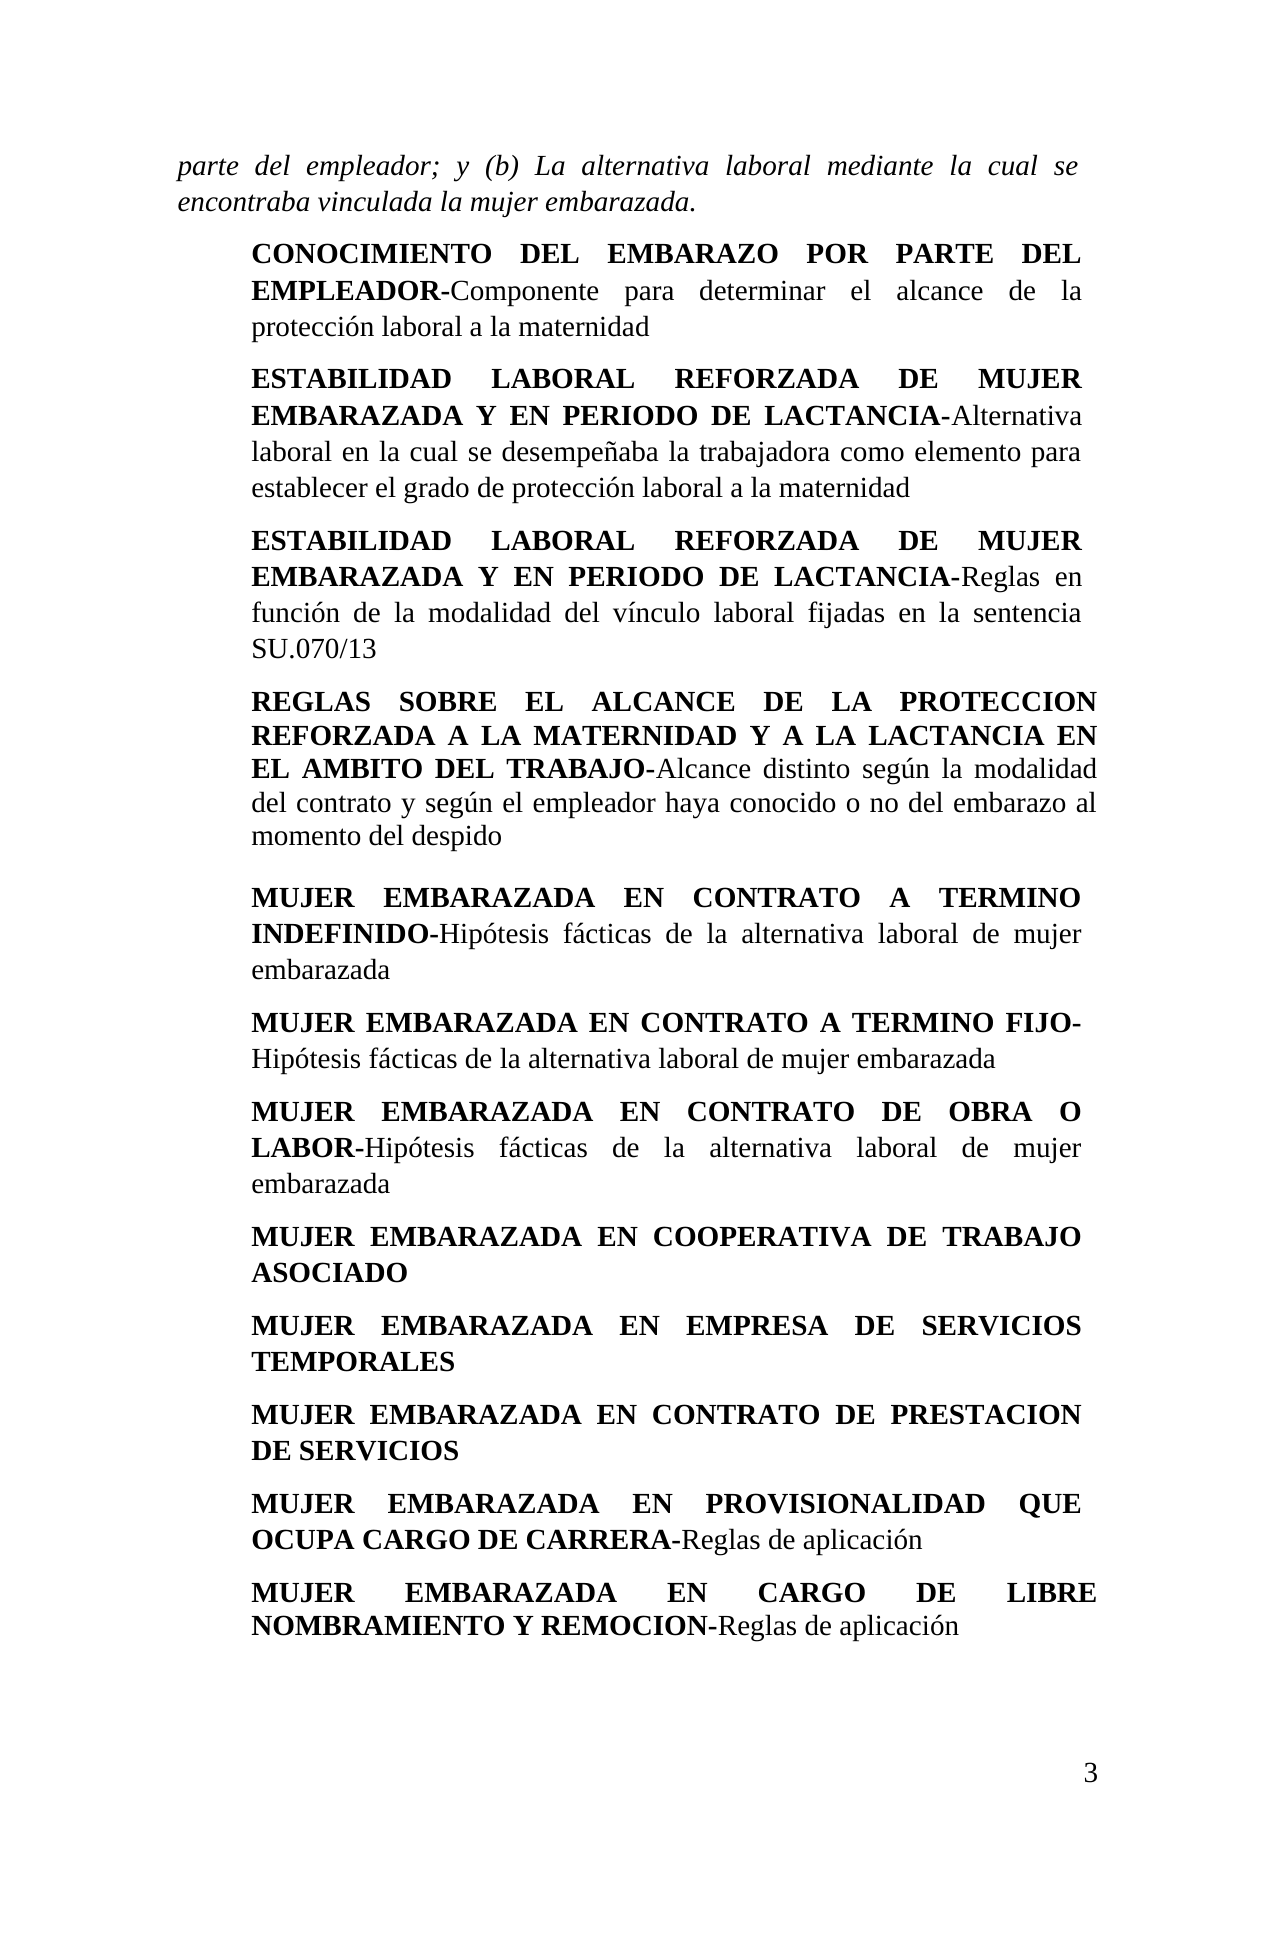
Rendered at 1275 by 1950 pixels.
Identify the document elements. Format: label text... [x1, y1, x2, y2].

text MUJER EMBARAZADA EN COOPERATIVA DE TRABAJO ASOCIADO [251, 1219, 1082, 1289]
text MUJER EMBARAZADA EN CONTRATO A TERMINO INDEFINIDO-Hipótesis fácticas de la alternativa laboral de mujer embarazada [251, 880, 1082, 986]
text ESTABILIDAD LABORAL REFORZADA DE MUJER EMBARAZADA Y EN PERIODO DE LACTANCIA-Reglas en función de la modalidad del vínculo laboral fijadas en la sentencia SU.070/13 [251, 629, 1082, 665]
text CONOCIMIENTO DEL EMBARAZO POR PARTE DEL EMPLEADOR-Componente para determinar el alcance de la protección laboral a la maternidad [251, 237, 1082, 342]
text MUJER EMBARAZADA EN PROVISIONALIDAD QUE OCUPA CARGO DE CARRERA-Reglas de aplicación [251, 1486, 1082, 1556]
text ESTABILIDAD LABORAL REFORZADA DE MUJER EMBARAZADA Y EN PERIODO DE LACTANCIA-Alternativa laboral en la cual se desempeñaba la trabajadora como elemento para establecer el grado de protección laboral a la maternidad [251, 467, 1082, 504]
text MUJER EMBARAZADA EN CONTRATO DE PRESTACION DE SERVICIOS [251, 1397, 1082, 1467]
text MUJER EMBARAZADA EN CONTRATO DE OBRA O LABOR-Hipótesis fácticas de la alternativa laboral de mujer embarazada [251, 1094, 1082, 1200]
text MUJER EMBARAZADA EN CONTRATO A TERMINO FIJO-Hipótesis fácticas de la alternativa laboral de mujer embarazada [251, 1005, 1082, 1075]
text REGLAS SOBRE EL ALCANCE DE LA PROTECCION REFORZADA A LA MATERNIDAD Y A LA LACTANCIA EN EL AMBITO DEL TRABAJO-Alcance distinto según la modalidad del contrato y según el empleador haya conocido o no del embarazo al momento del despido [251, 684, 1098, 852]
text MUJER EMBARAZADA EN EMPRESA DE SERVICIOS TEMPORALES [251, 1308, 1082, 1378]
text MUJER EMBARAZADA EN CARGO DE LIBRE NOMBRAMIENTO Y REMOCION-Reglas de aplicación [251, 1575, 1098, 1642]
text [177, 148, 1082, 217]
